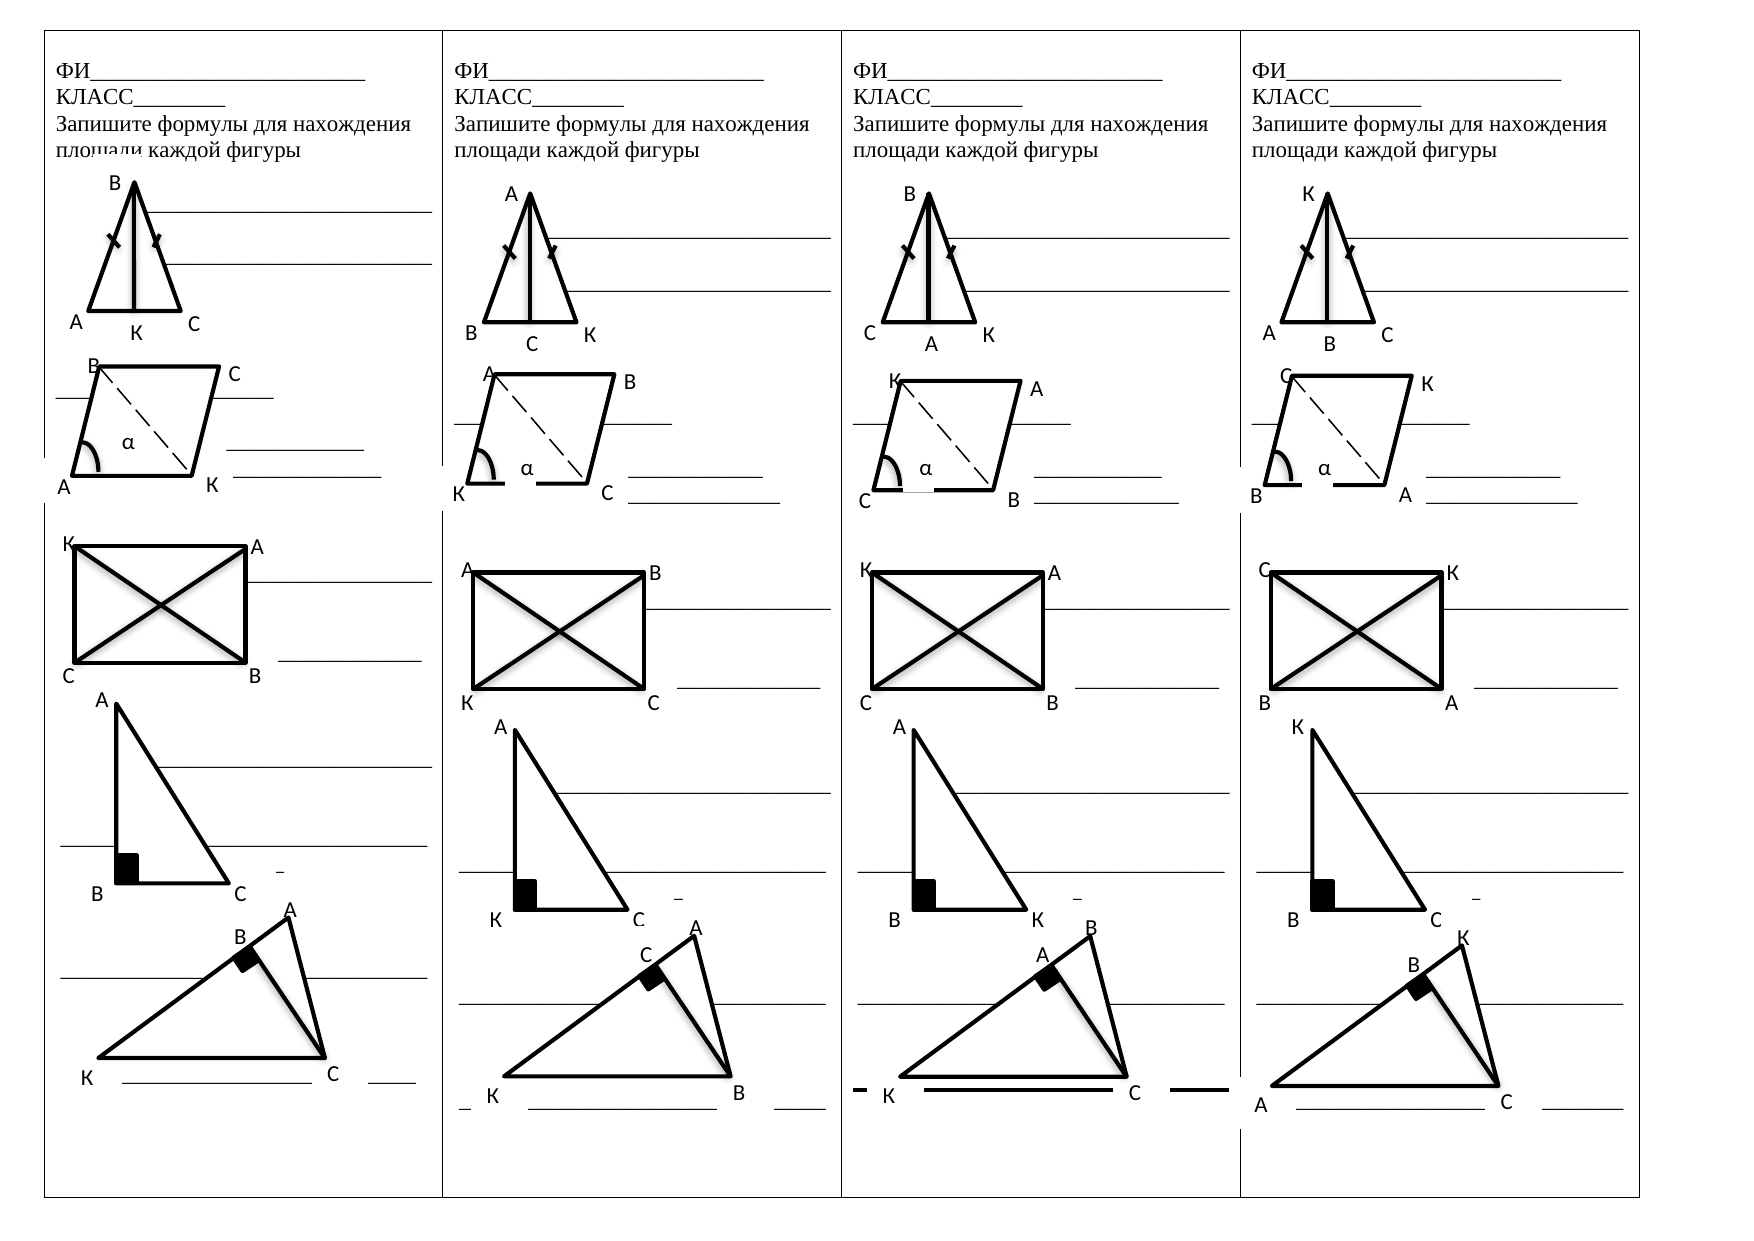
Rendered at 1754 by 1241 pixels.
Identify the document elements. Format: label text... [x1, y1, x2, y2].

table_header ФИ________________________ КЛАСС________ Запишите формулы для нахождения площади каждой фигуры _________________________ _________________________ ___________________ ____________ _______________ _____________________ _______________________________ ________________________ _______________________________________ ___________________________________ [842, 31, 1240, 1197]
table_header ФИ________________________ КЛАСС________ Запишите формулы для нахождения площади каждой фигуры _________________________ _________________________ ___________________ ____________ _______________ _____________________ _______________________________ ________________________ _______________________________________ ___________________________________ ________________________________ [443, 31, 841, 1197]
table_header ФИ________________________ КЛАСС________ Запишите формулы для нахождения площади каждой фигуры _________________________ _________________________ ___________________ ____________ _______________ _____________________ _______________________________ ________________________ _______________________________________ ___________________________________ ______________________________ [45, 31, 442, 1197]
table_header ФИ________________________ КЛАСС________ Запишите формулы для нахождения площади каждой фигуры _________________________ _________________________ ___________________ ____________ _______________ _____________________ _______________________________ ________________________ _______________________________________ ___________________________________ ________________________________ [1241, 31, 1639, 1197]
